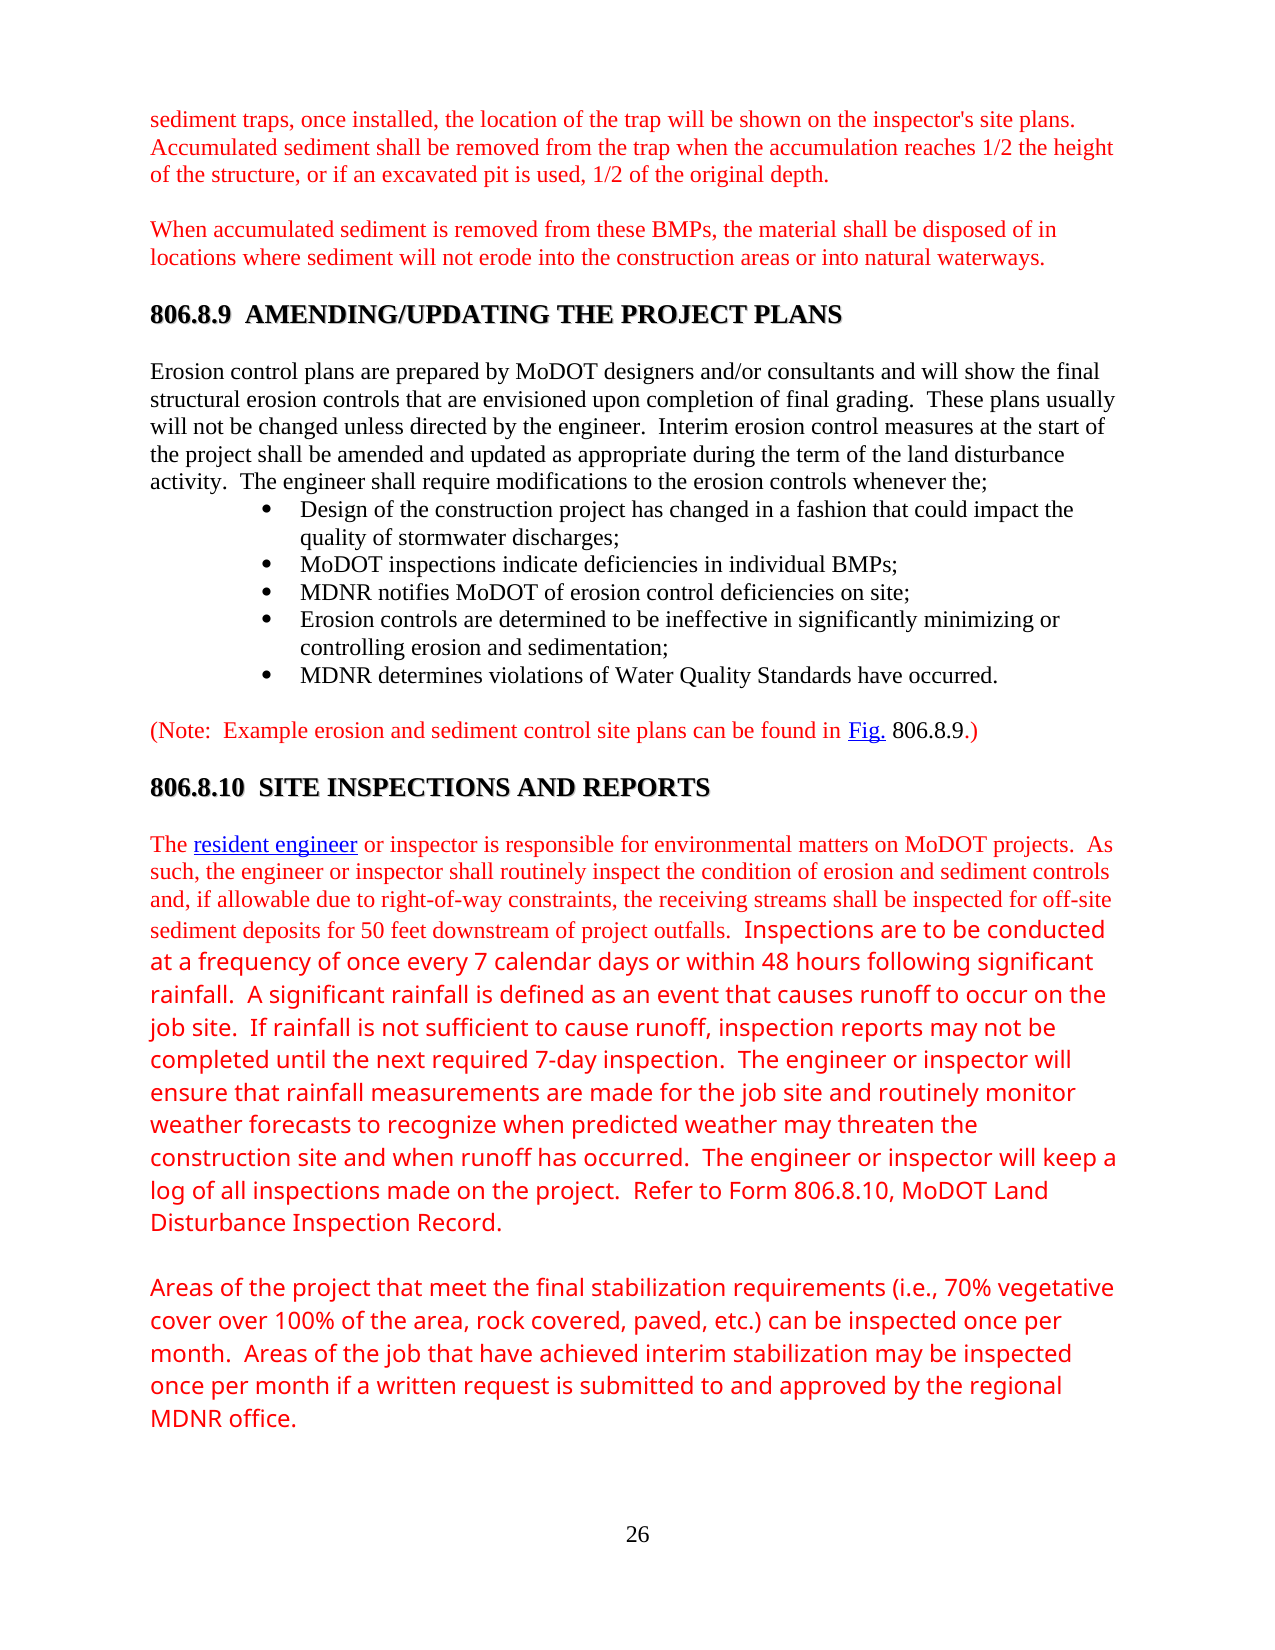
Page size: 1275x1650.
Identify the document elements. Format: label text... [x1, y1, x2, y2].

list Erosion controls are determined to be ineffective in significantly minimizing or controlling erosion and sedimentation; [262, 605, 1125, 661]
list MDNR notifies MoDOT of erosion control deficiencies on site; [262, 578, 1125, 605]
subtitle 806.8.10 Site Inspections and Reports [150, 771, 1125, 802]
list MoDOT inspections indicate deficiencies in individual BMPs; [262, 550, 1125, 578]
list MDNR determines violations of Water Quality Standards have occurred. [262, 661, 1125, 688]
text (Note: Example erosion and sediment control site plans can be found in Fig. 806.8.9.) [150, 716, 1125, 743]
subtitle 806.8.9 Amending/Updating the Project Plans [150, 298, 1125, 329]
text Erosion control plans are prepared by MoDOT designers and/or consultants and will show the final structural erosion controls that are envisioned upon completion of final grading. These plans usually will not be changed unless directed by the engineer. Interim erosion control measures at the start of the project shall be amended and updated as appropriate during the term of the land disturbance activity. The engineer shall require modifications to the erosion controls whenever the; [150, 357, 1125, 495]
list Design of the construction project has changed in a fashion that could impact the quality of stormwater discharges; [262, 495, 1125, 550]
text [150, 105, 1125, 188]
text When accumulated sediment is removed from these BMPs, the material shall be disposed of in locations where sediment will not erode into the construction areas or into natural waterways. [150, 215, 1125, 271]
text Areas of the project that meet the final stabilization requirements (i.e., 70% vegetative cover over 100% of the area, rock covered, paved, etc.) can be inspected once per month. Areas of the job that have achieved interim stabilization may be inspected once per month if a written request is submitted to and approved by the regional MDNR office. [150, 1271, 1125, 1434]
text The resident engineer or inspector is responsible for environmental matters on MoDOT projects. As such, the engineer or inspector shall routinely inspect the condition of erosion and sediment controls and, if allowable due to right-of-way constraints, the receiving streams shall be inspected for off-site sediment deposits for 50 feet downstream of project outfalls. Inspections are to be conducted at a frequency of once every 7 calendar days or within 48 hours following significant rainfall. A significant rainfall is defined as an event that causes runoff to occur on the job site. If rainfall is not sufficient to cause runoff, inspection reports may not be completed until the next required 7-day inspection. The engineer or inspector will ensure that rainfall measurements are made for the job site and routinely monitor weather forecasts to recognize when predicted weather may threaten the construction site and when runoff has occurred. The engineer or inspector will keep a log of all inspections made on the project. Refer to Form 806.8.10, MoDOT Land Disturbance Inspection Record. [150, 830, 1125, 1239]
